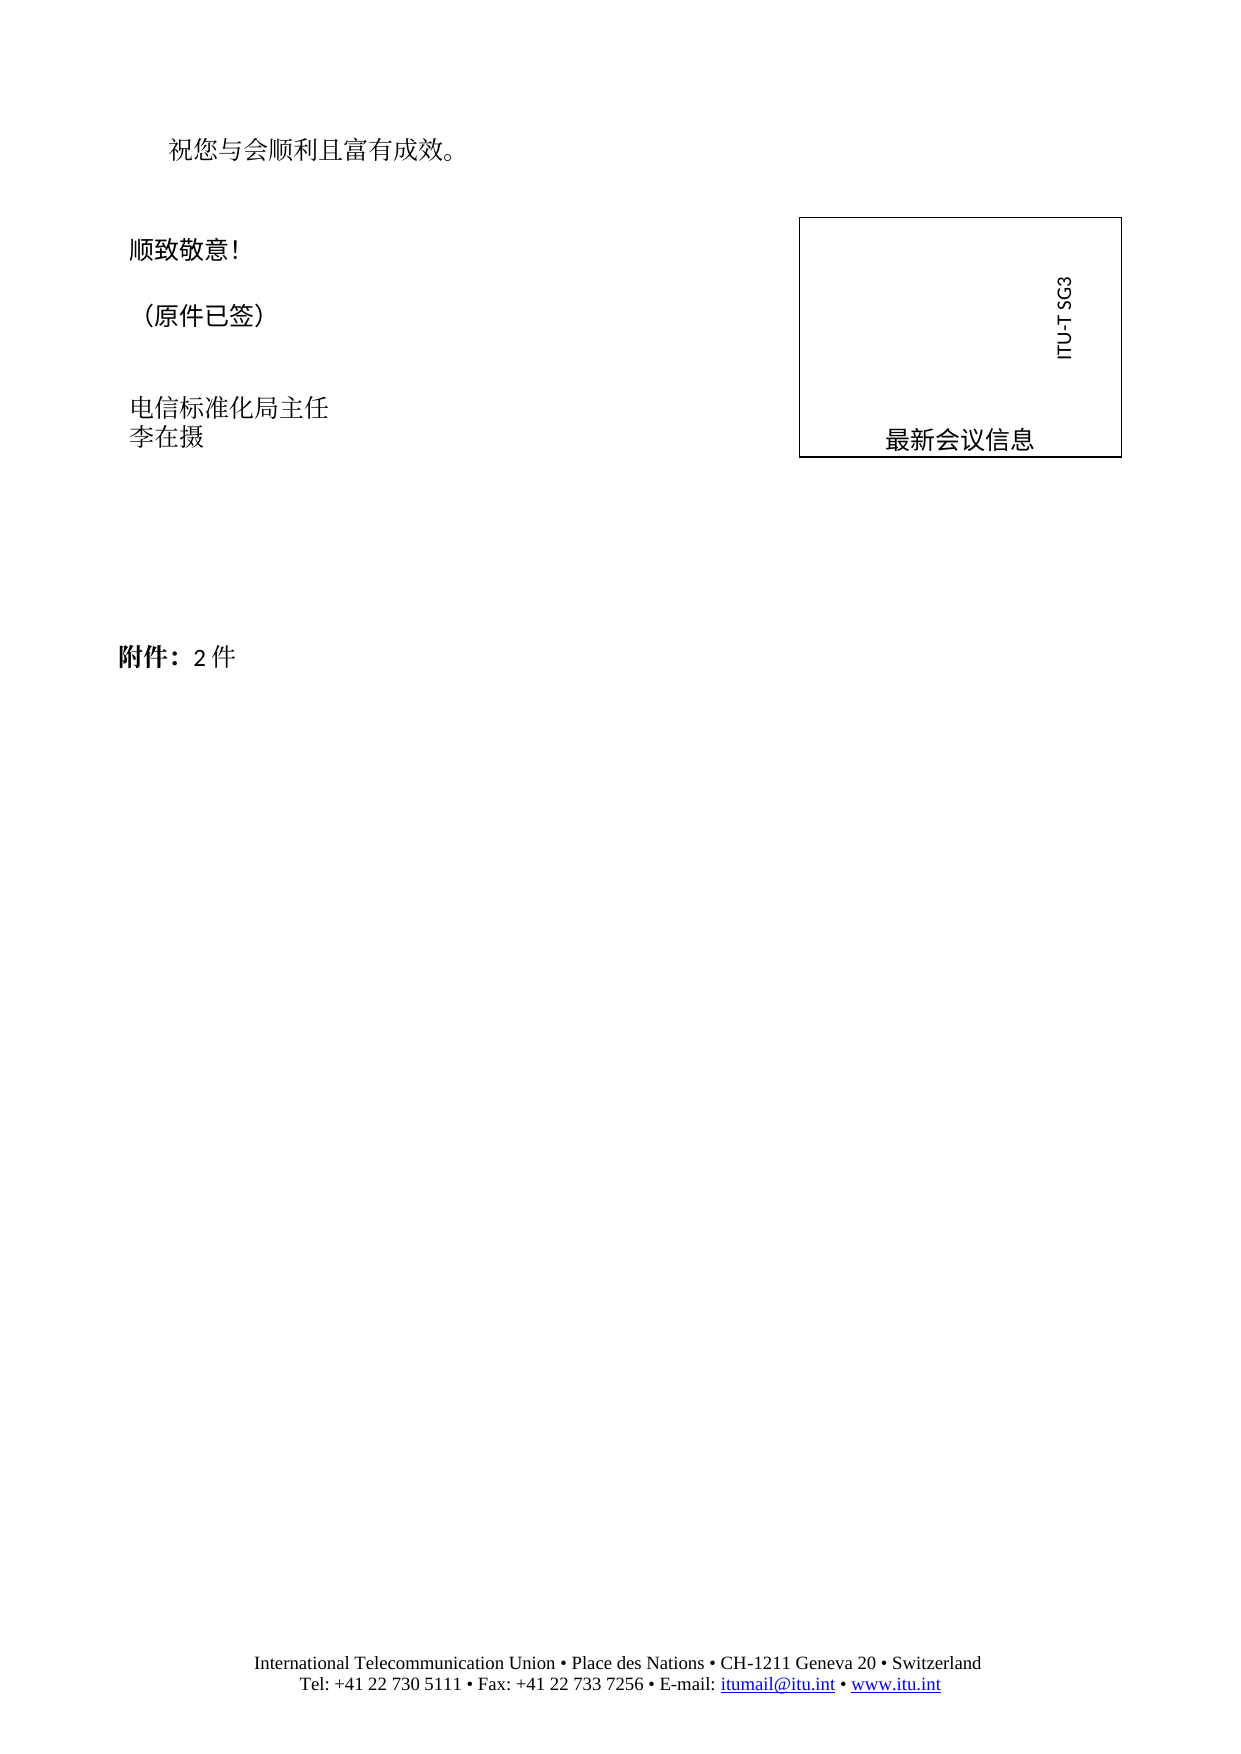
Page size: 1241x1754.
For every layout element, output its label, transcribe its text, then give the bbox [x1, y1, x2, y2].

text 附件：2件 [118, 638, 1122, 674]
table_header ITU-T SG3 [800, 218, 1121, 420]
table_header 顺致敬意！ （原件已签） 电信标准化局主任 李在摄 [118, 217, 799, 456]
text 祝您与会顺利且富有成效。 [118, 131, 1122, 167]
table_cell 最新会议信息 [800, 420, 1121, 456]
